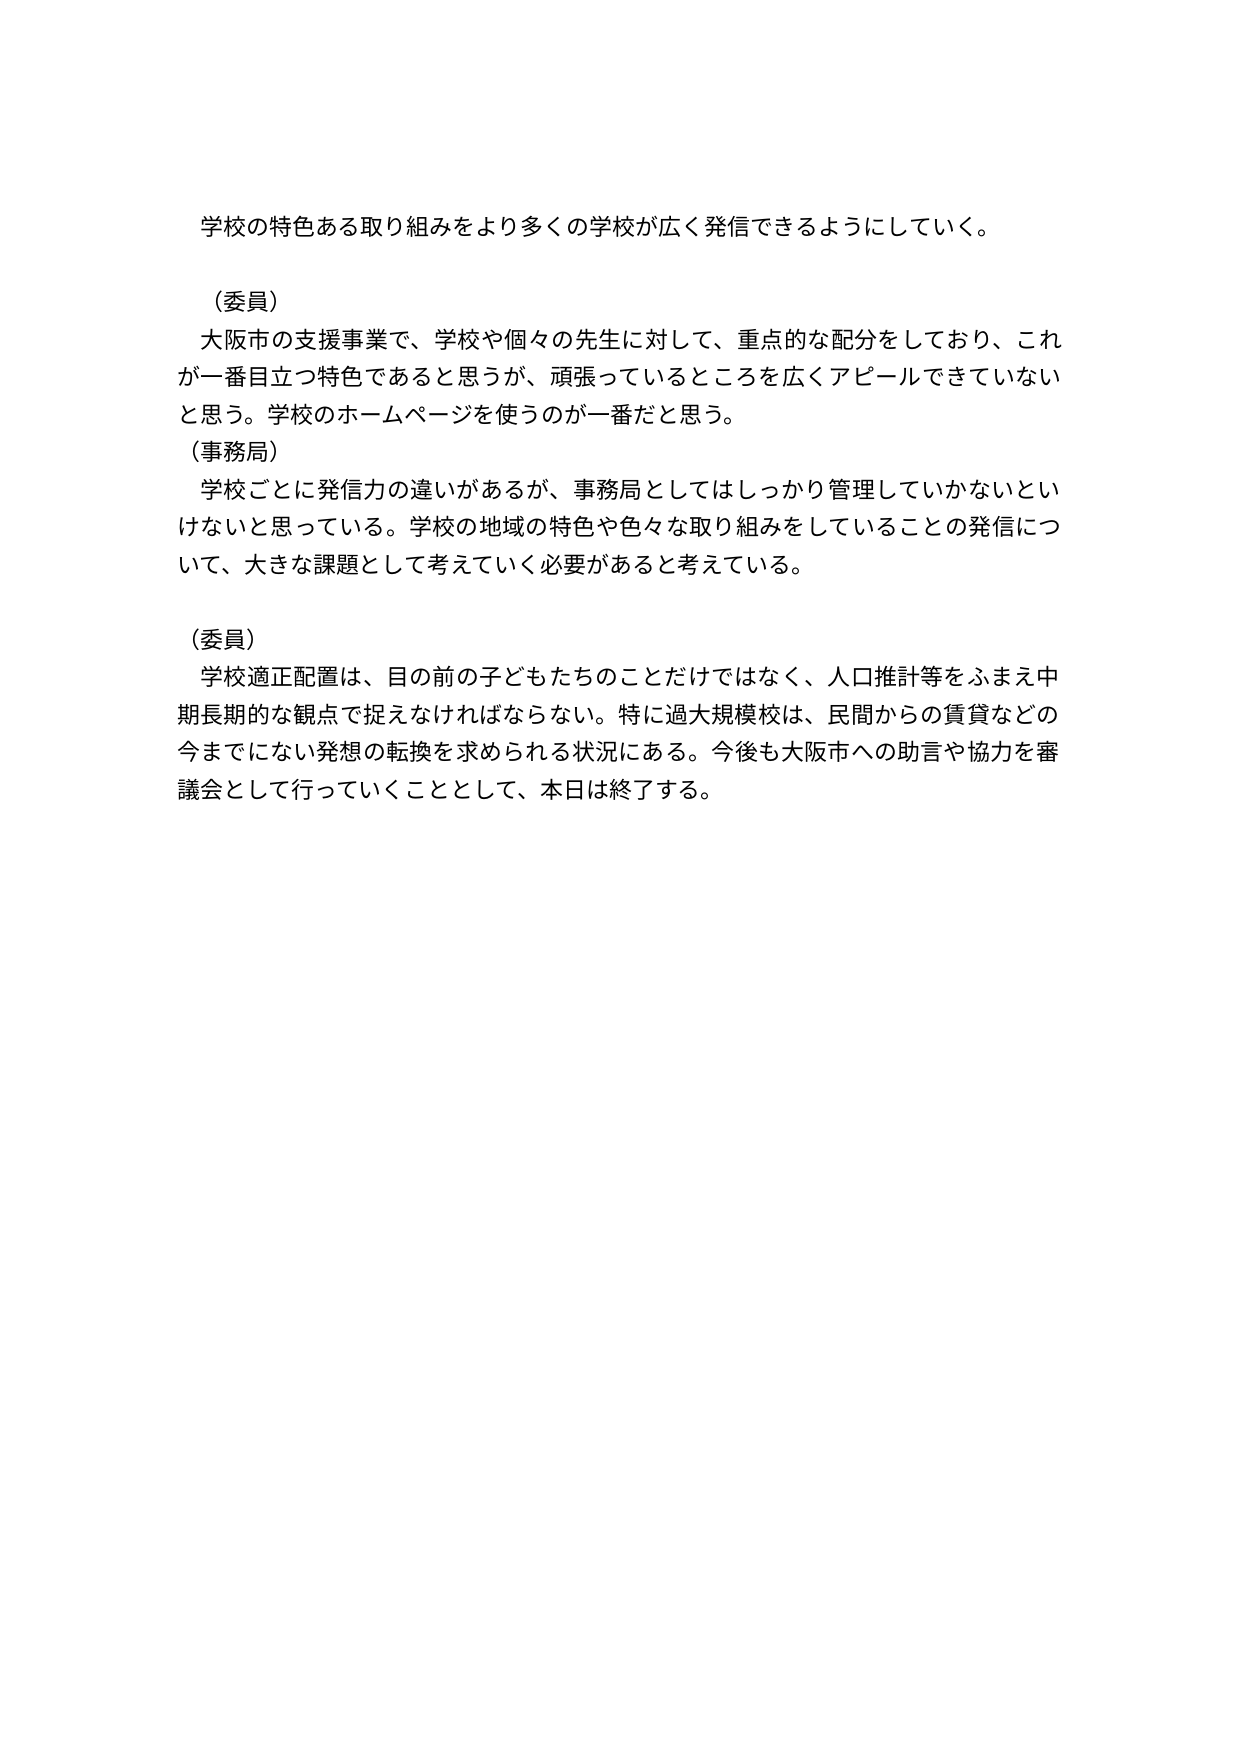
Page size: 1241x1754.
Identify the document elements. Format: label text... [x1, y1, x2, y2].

text 大阪市の支援事業で、学校や個々の先生に対して、重点的な配分をしており、これが一番目立つ特色であると思うが、頑張っているところを広くアピールできていないと思う。学校のホームページを使うのが一番だと思う。 [177, 319, 1063, 432]
text （事務局） [177, 432, 1063, 469]
text （委員） [177, 619, 1063, 657]
text 学校適正配置は、目の前の子どもたちのことだけではなく、人口推計等をふまえ中期長期的な観点で捉えなければならない。特に過大規模校は、民間からの賃貸などの今までにない発想の転換を求められる状況にある。今後も大阪市への助言や協力を審議会として行っていくこととして、本日は終了する。 [177, 657, 1063, 807]
text 学校ごとに発信力の違いがあるが、事務局としてはしっかり管理していかないといけないと思っている。学校の地域の特色や色々な取り組みをしていることの発信について、大きな課題として考えていく必要があると考えている。 [177, 469, 1063, 582]
text （委員） [177, 282, 1063, 319]
text 学校の特色ある取り組みをより多くの学校が広く発信できるようにしていく。 [177, 207, 1063, 244]
